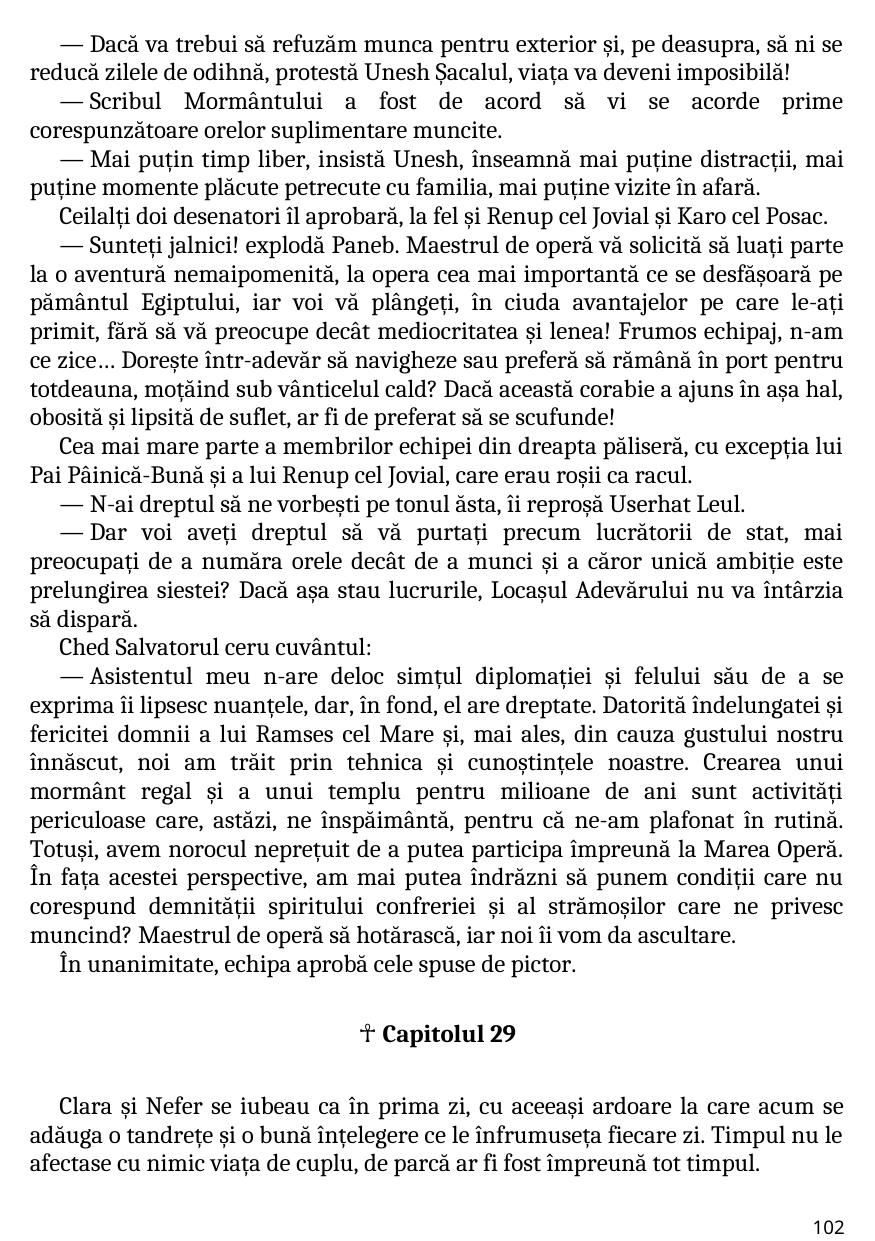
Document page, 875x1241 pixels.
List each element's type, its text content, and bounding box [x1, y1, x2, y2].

text Ched Salvatorul ceru cuvântul: [29, 633, 844, 662]
text — Dar voi aveți dreptul să vă purtați precum lucrătorii de stat, mai preocupați de a număra orele decât de a munci și a căror unică ambiție este prelungirea siestei? Dacă așa stau lucrurile, Locașul Adevărului nu va întârzia să dispară. [29, 518, 844, 633]
text Ceilalți doi desenatori îl aprobară, la fel și Renup cel Jovial și Karo cel Posac. [29, 202, 844, 231]
text Clara și Nefer se iubeau ca în prima zi, cu aceeași ardoare la care acum se adăuga o tandrețe și o bună înțelegere ce le înfrumuseța fiecare zi. Timpul nu le afectase cu nimic viața de cuplu, de parcă ar fi fost împreună tot timpul. [29, 1092, 844, 1178]
text — Sunteți jalnici! explodă Paneb. Maestrul de operă vă solicită să luați parte la o aventură nemaipomenită, la opera cea mai importantă ce se desfășoară pe pământul Egiptului, iar voi vă plângeți, în ciuda avantajelor pe care le-ați primit, fără să vă preocupe decât mediocritatea și lenea! Frumos echipaj, n-am ce zice… Dorește într-adevăr să navigheze sau preferă să rămână în port pentru totdeauna, moțăind sub vânticelul cald? Dacă această corabie a ajuns în așa hal, obosită și lipsită de suflet, ar fi de preferat să se scufunde! [29, 231, 844, 432]
text — Mai puțin timp liber, insistă Unesh, înseamnă mai puține distracții, mai puține momente plăcute petrecute cu familia, mai puține vizite în afară. [29, 144, 844, 202]
text — Dacă va trebui să refuzăm munca pentru exterior și, pe deasupra, să ni se reducă zilele de odihnă, protestă Unesh Șacalul, viața va deveni imposibilă! [29, 29, 844, 87]
text — Asistentul meu n-are deloc simțul diplomației și felului său de a se exprima îi lipsesc nuanțele, dar, în fond, el are dreptate. Datorită îndelungatei și fericitei domnii a lui Ramses cel Mare și, mai ales, din cauza gustului nostru înnăscut, noi am trăit prin tehnica și cunoștințele noastre. Crearea unui mormânt regal și a unui templu pentru milioane de ani sunt activități periculoase care, astăzi, ne înspăimântă, pentru că ne-am plafonat în rutină. Totuși, avem norocul neprețuit de a putea participa împreună la Marea Operă. În fața acestei perspective, am mai putea îndrăzni să punem condiții care nu corespund demnității spiritului confreriei și al strămoșilor care ne privesc muncind? Maestrul de operă să hotărască, iar noi îi vom da ascultare. [29, 662, 844, 949]
subtitle ☥ Capitolul 29 [29, 1016, 844, 1050]
text În unanimitate, echipa aprobă cele spuse de pictor. [29, 949, 844, 978]
text — Scribul Mormântului a fost de acord să vi se acorde prime corespunzătoare orelor suplimentare muncite. [29, 87, 844, 144]
text Cea mai mare parte a membrilor echipei din dreapta păliseră, cu excepția lui Pai Pâinică-Bună și a lui Renup cel Jovial, care erau roșii ca racul. [29, 432, 844, 489]
text — N-ai dreptul să ne vorbești pe tonul ăsta, îi reproșă Userhat Leul. [29, 489, 844, 518]
